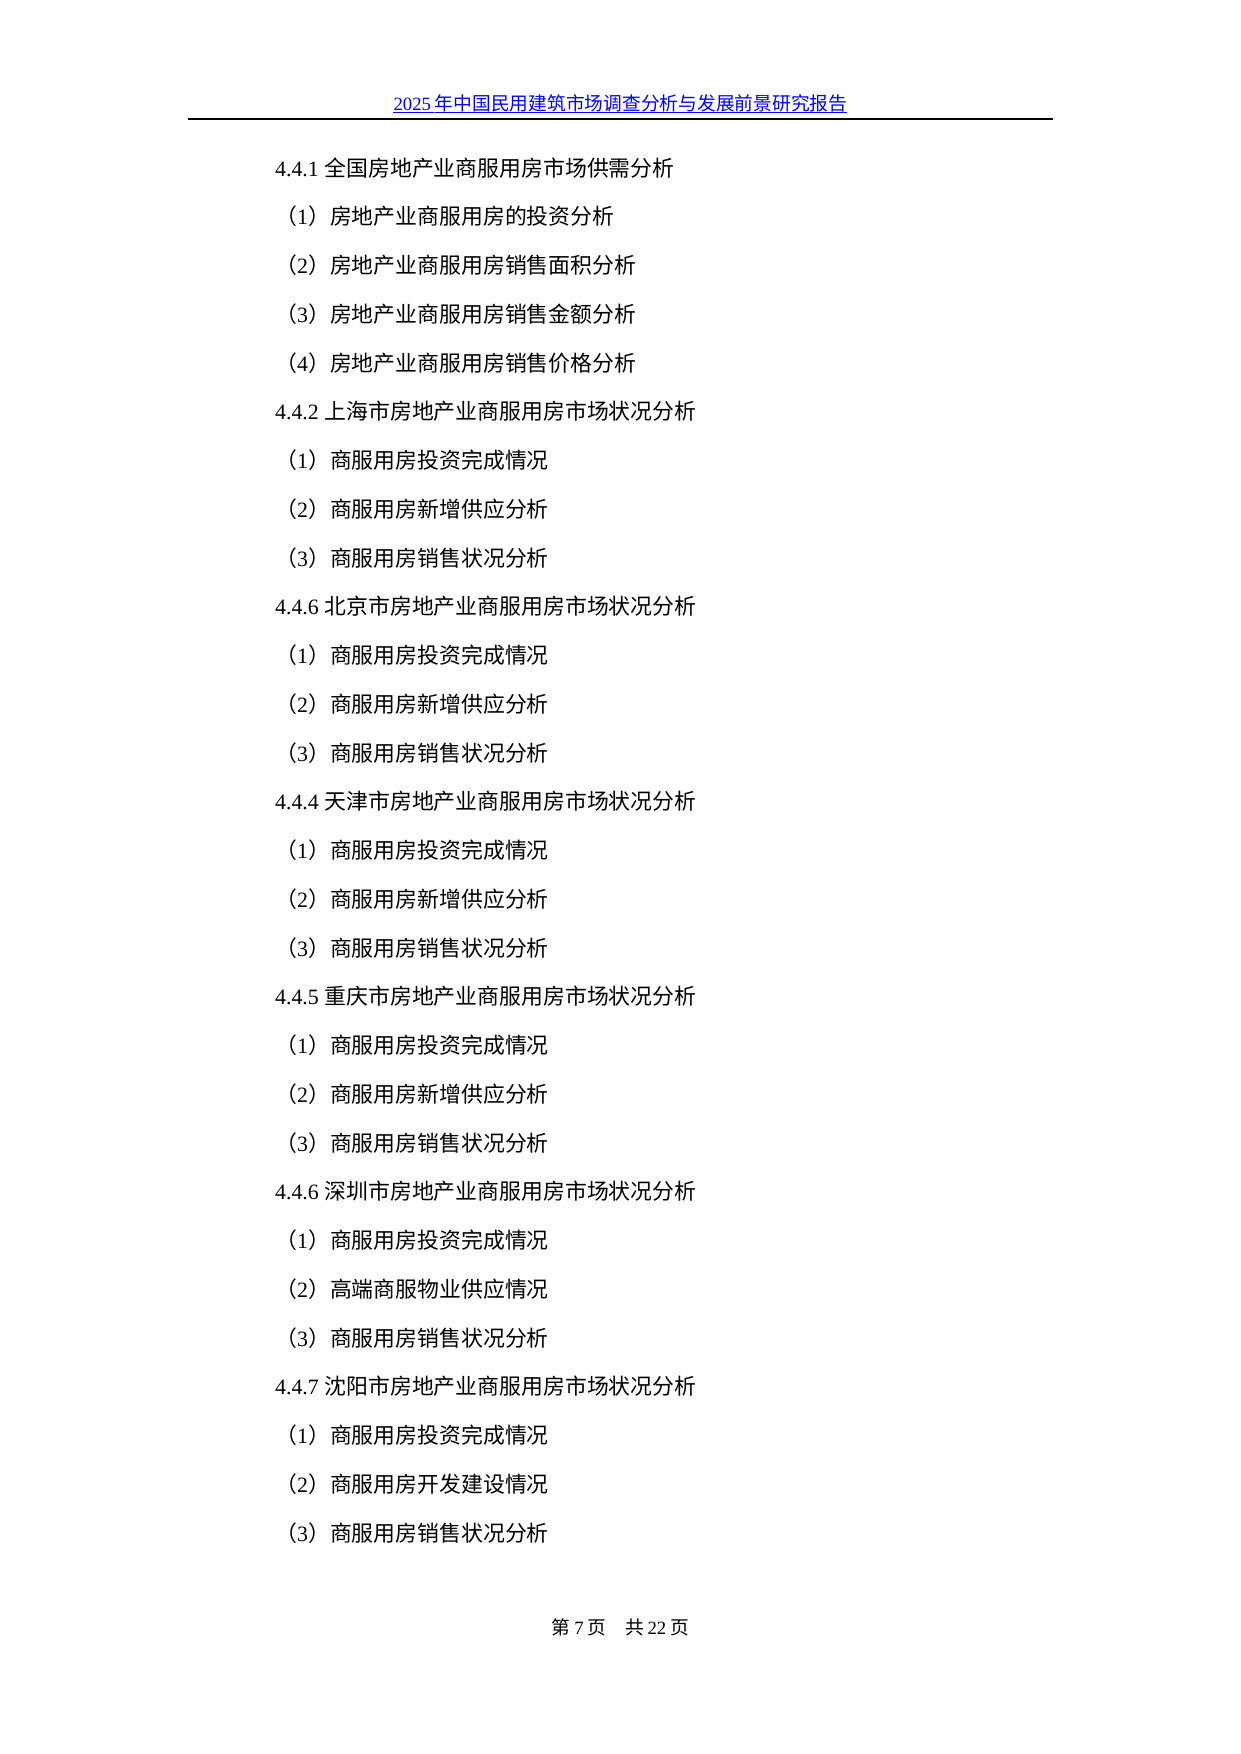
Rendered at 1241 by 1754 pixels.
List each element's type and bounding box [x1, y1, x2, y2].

text [187, 150, 1053, 1548]
